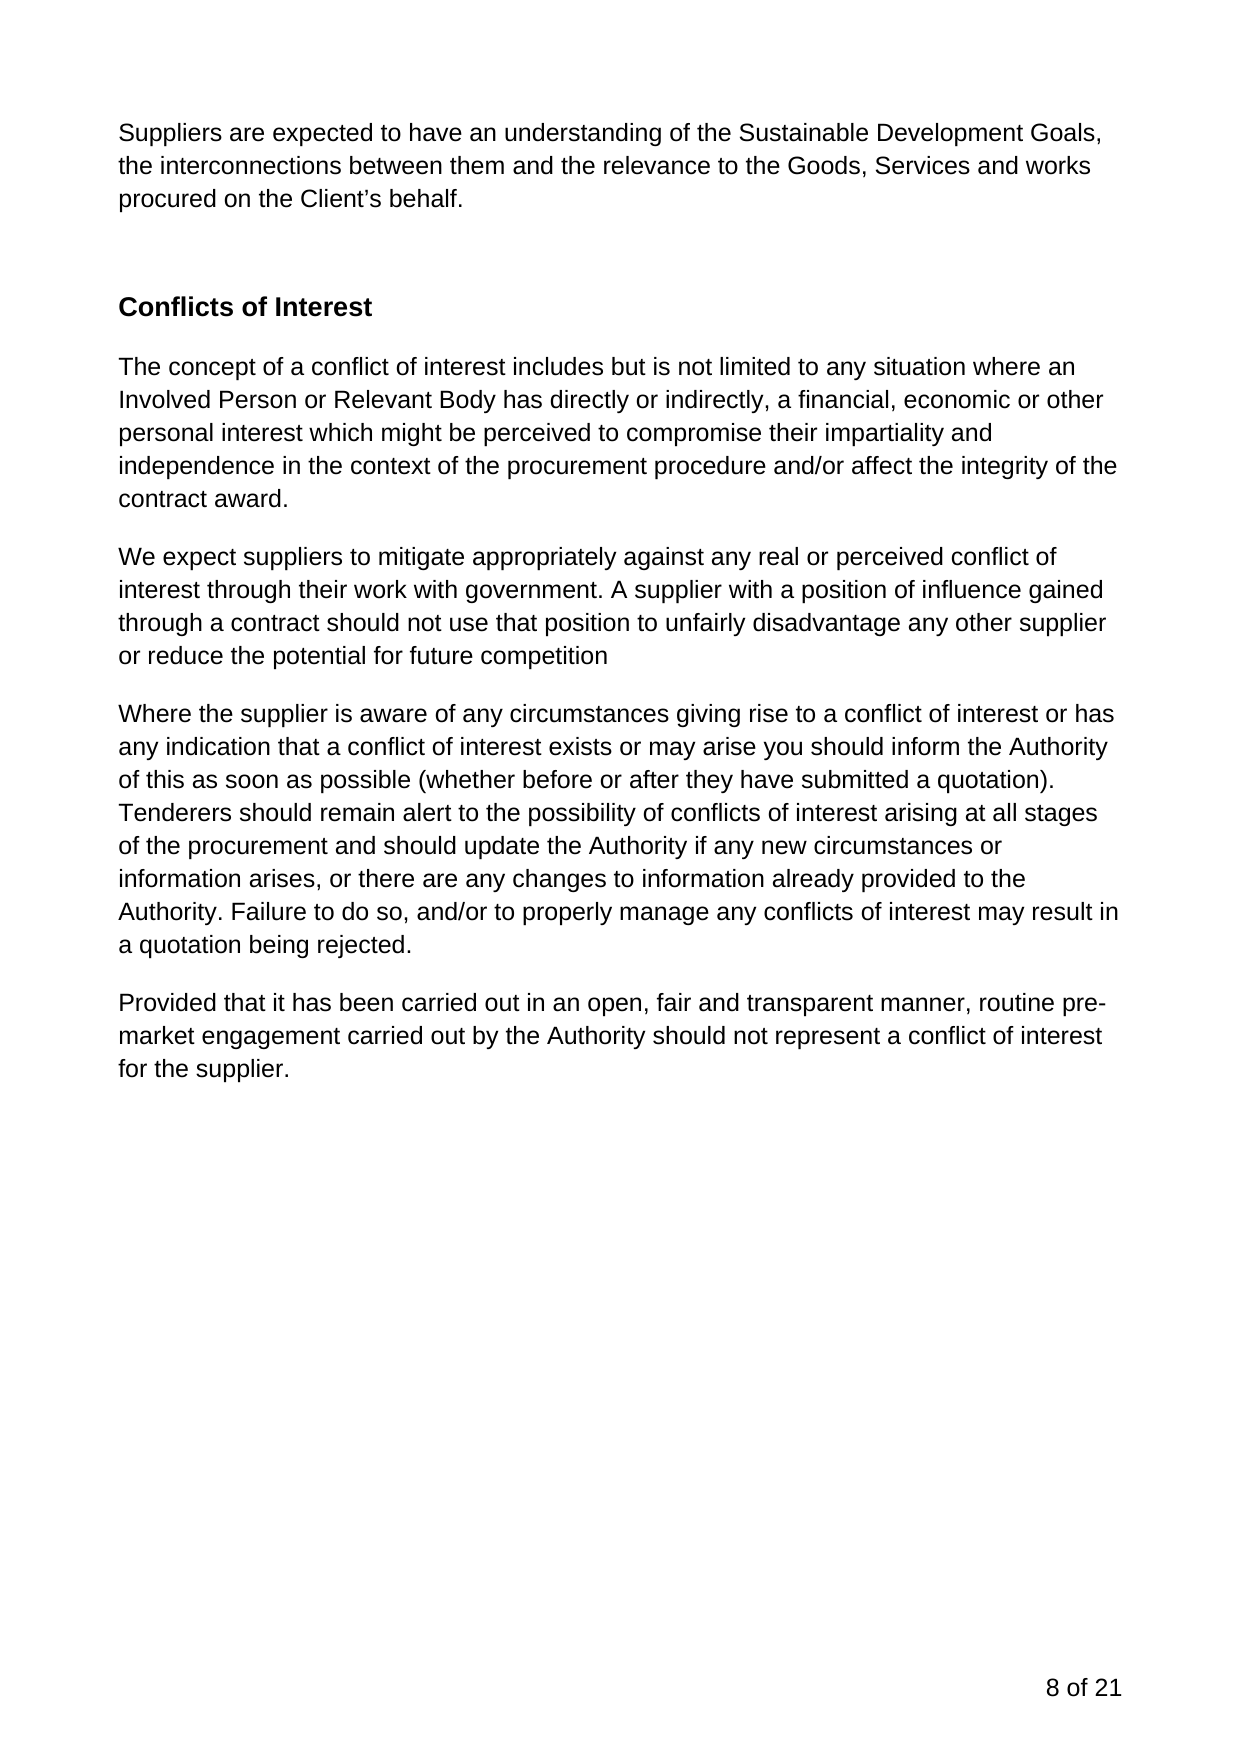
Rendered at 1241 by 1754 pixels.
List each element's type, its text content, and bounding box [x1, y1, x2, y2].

text Provided that it has been carried out in an open, fair and transparent manner, routine pre-market engagement carried out by the Authority should not represent a conflict of interest for the supplier. [118, 988, 1122, 1083]
text Where the supplier is aware of any circumstances giving rise to a conflict of interest or has any indication that a conflict of interest exists or may arise you should inform the Authority of this as soon as possible (whether before or after they have submitted a quotation). Tenderers should remain alert to the possibility of conflicts of interest arising at all stages of the procurement and should update the Authority if any new circumstances or information arises, or there are any changes to information already provided to the Authority. Failure to do so, and/or to properly manage any conflicts of interest may result in a quotation being rejected. [118, 699, 1122, 959]
text The concept of a conflict of interest includes but is not limited to any situation where an Involved Person or Relevant Body has directly or indirectly, a financial, economic or other personal interest which might be perceived to compromise their impartiality and independence in the context of the procurement procedure and/or affect the integrity of the contract award. [118, 352, 1122, 512]
subtitle Conflicts of Interest [118, 291, 1122, 322]
text We expect suppliers to mitigate appropriately against any real or perceived conflict of interest through their work with government. A supplier with a position of influence gained through a contract should not use that position to unfairly disadvantage any other supplier or reduce the potential for future competition [118, 542, 1122, 669]
text Suppliers are expected to have an understanding of the Sustainable Development Goals, the interconnections between them and the relevance to the Goods, Services and works procured on the Client’s behalf. [118, 118, 1122, 213]
